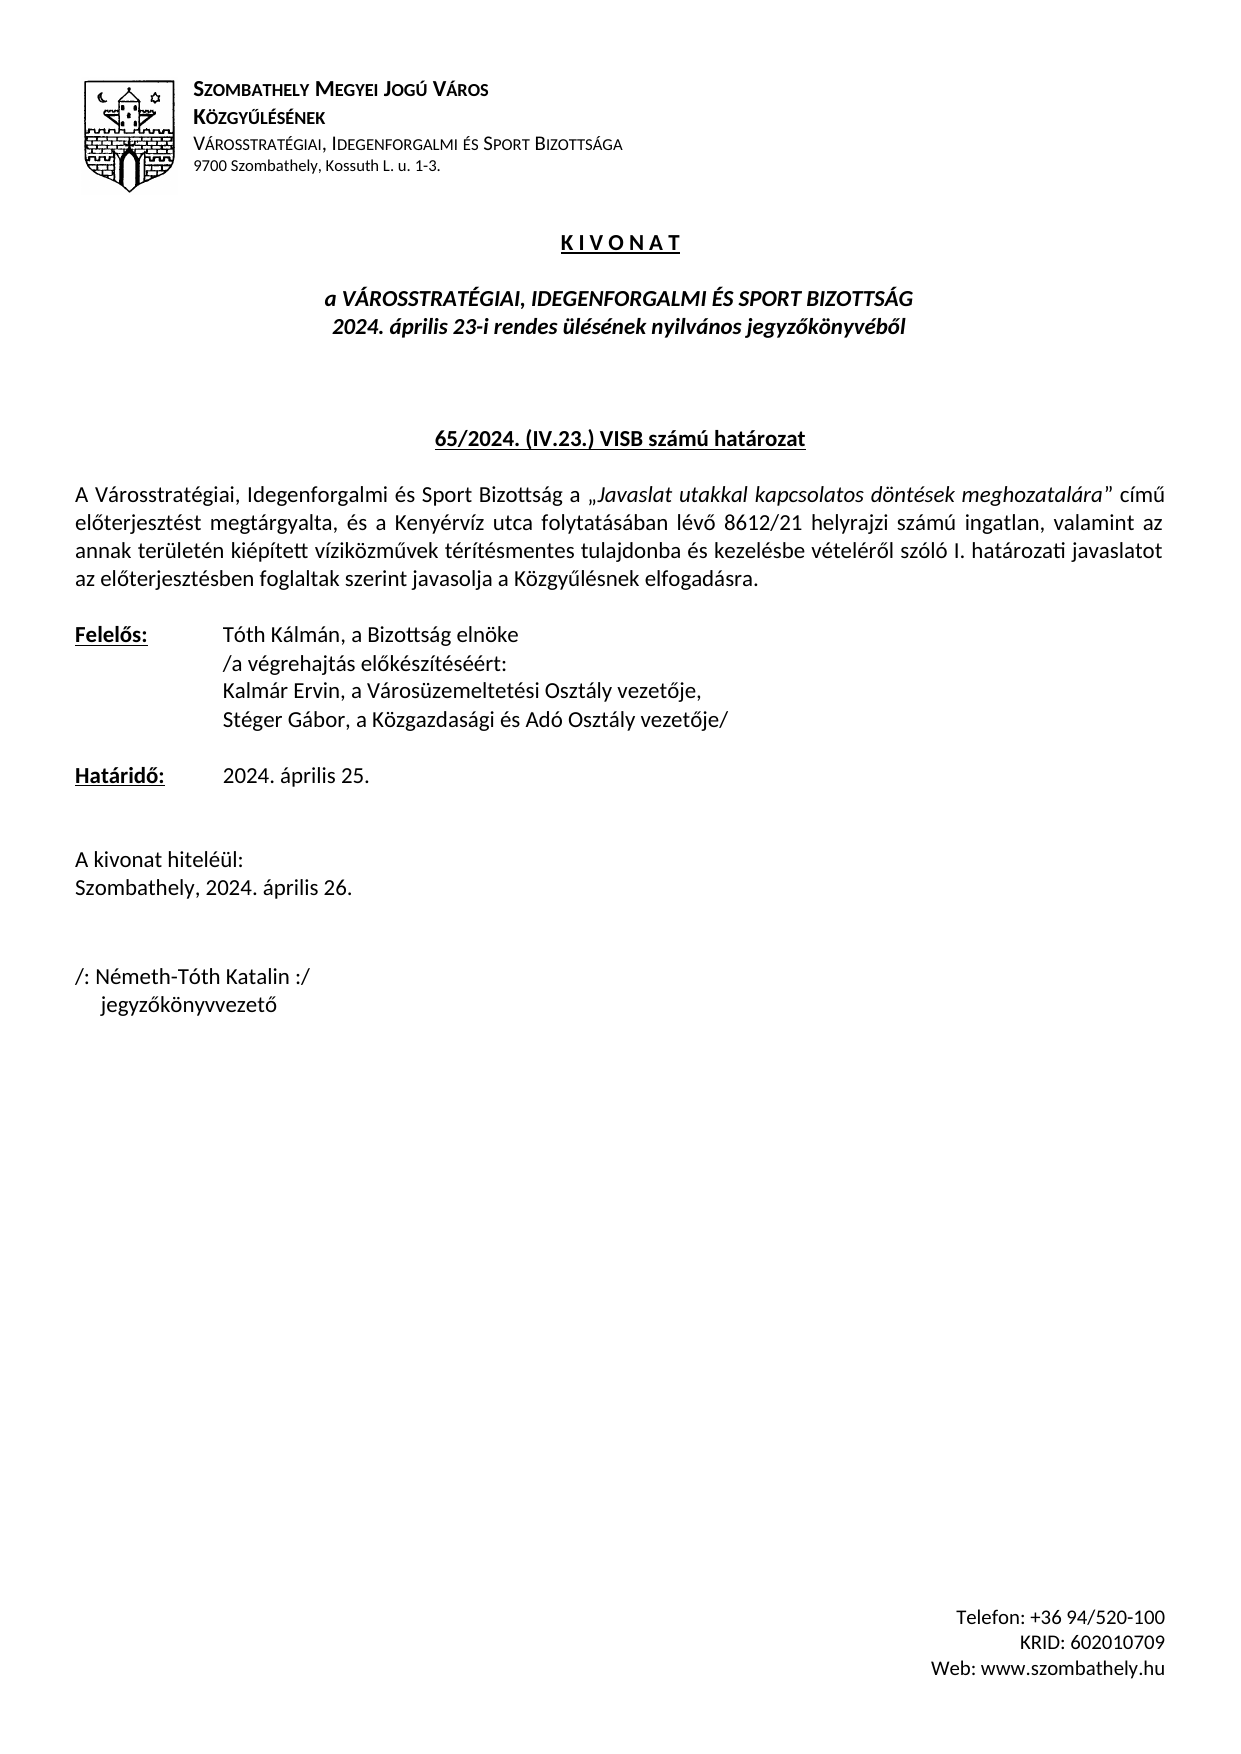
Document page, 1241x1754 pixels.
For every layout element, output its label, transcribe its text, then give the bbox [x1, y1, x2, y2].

text Stéger Gábor, a Közgazdasági és Adó Osztály vezetője/ [149, 705, 1165, 733]
text /a végrehajtás előkészítéséért: [75, 649, 1165, 677]
text 2024. április 23-i rendes ülésének nyilvános jegyzőkönyvéből [75, 312, 1165, 340]
text jegyzőkönyvvezető [75, 990, 1165, 1018]
text a VÁROSSTRATÉGIAI, IDEGENFORGALMI ÉS SPORT BIZOTTSÁG [75, 284, 1165, 312]
text A Városstratégiai, Idegenforgalmi és Sport Bizottság a „Javaslat utakkal kapcsolatos döntések meghozatalára” című előterjesztést megtárgyalta, és a Kenyérvíz utca folytatásában lévő 8612/21 helyrajzi számú ingatlan, valamint az annak területén kiépített víziközművek térítésmentes tulajdonba és kezelésbe vételéről szóló I. határozati javaslatot az előterjesztésben foglaltak szerint javasolja a Közgyűlésnek elfogadásra. [75, 481, 1165, 593]
text Felelős: Tóth Kálmán, a Bizottság elnöke [75, 621, 1165, 649]
text K I V O N A T [75, 228, 1165, 256]
text /: Németh-Tóth Katalin :/ [75, 962, 1165, 990]
text Szombathely, 2024. április 26. [75, 873, 1165, 901]
picture [81, 77, 179, 195]
text Határidő: 2024. április 25. [75, 761, 1165, 789]
text A kivonat hiteléül: [75, 845, 1165, 873]
text 65/2024. (IV.23.) VISB számú határozat [75, 424, 1165, 452]
text Kalmár Ervin, a Városüzemeltetési Osztály vezetője, [149, 677, 1165, 705]
